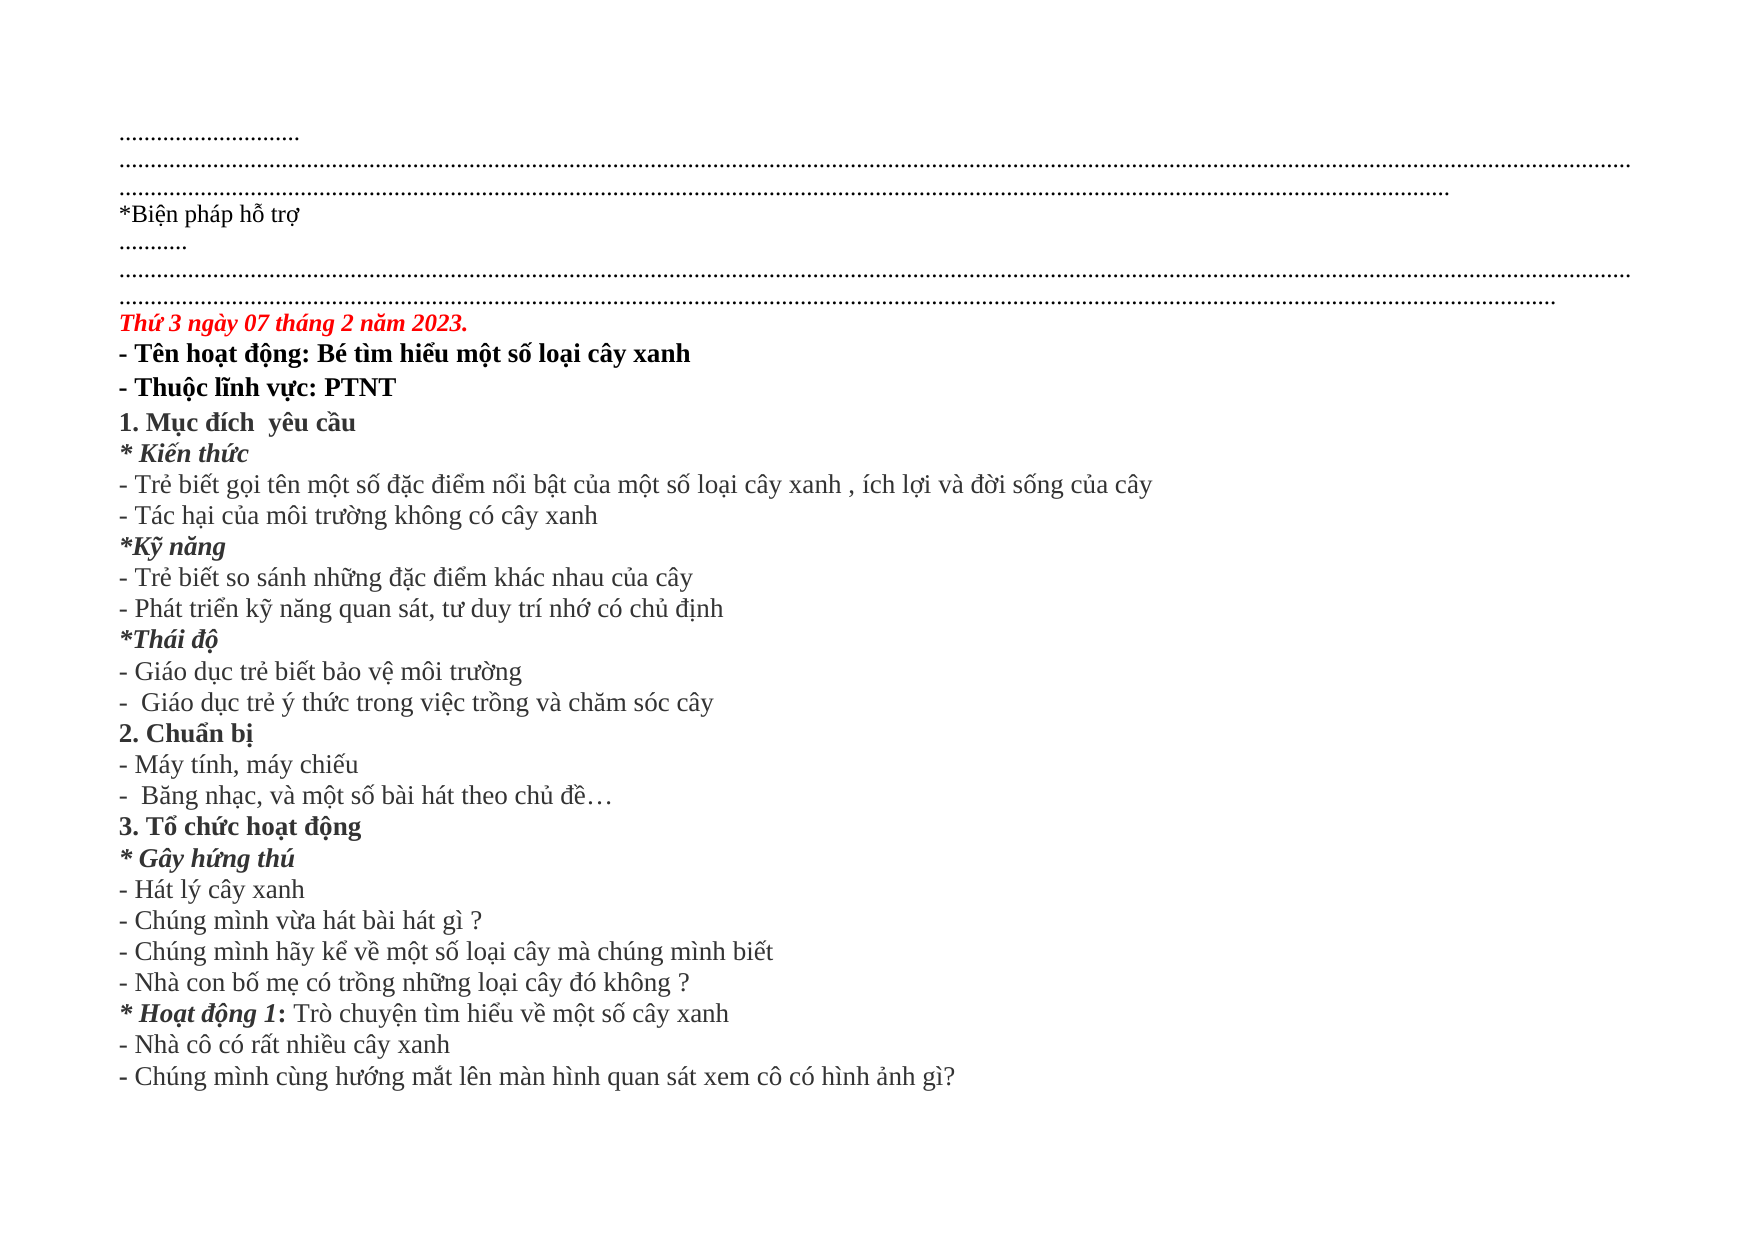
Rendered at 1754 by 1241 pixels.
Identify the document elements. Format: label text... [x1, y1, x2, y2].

text *Thái độ [118, 624, 1635, 655]
text * Kiến thức [118, 437, 1635, 468]
text - Băng nhạc, và một số bài hát theo chủ đề… [118, 779, 1635, 811]
text - Trẻ biết so sánh những đặc điểm khác nhau của cây [118, 561, 1635, 592]
text - Chúng mình hãy kể về một số loại cây mà chúng mình biết [118, 935, 1635, 966]
list ................................................................................................................................................................................................................................................................................................................................................................................................................................................................................................... [118, 228, 1635, 310]
text - Tác hại của môi trường không có cây xanh [118, 499, 1635, 530]
text - Tên hoạt động: Bé tìm hiểu một số loại cây xanh [118, 337, 1635, 368]
text Thứ 3 ngày 07 tháng 2 năm 2023. [118, 310, 1635, 337]
text *Kỹ năng [118, 530, 1635, 561]
list .................................................................................................................................................................................................................................................................................................................................................................................................................................................................................................... [118, 118, 1635, 201]
text 2. Chuẩn bị [118, 717, 1635, 748]
list *Biện pháp hỗ trợ [118, 201, 1635, 228]
text 1. Mục đích yêu cầu [118, 406, 1635, 437]
text - Giáo dục trẻ ý thức trong việc trồng và chăm sóc cây [118, 686, 1635, 717]
text - Trẻ biết gọi tên một số đặc điểm nổi bật của một số loại cây xanh , ích lợi và đời sống của cây [118, 468, 1635, 499]
text - Chúng mình cùng hướng mắt lên màn hình quan sát xem cô có hình ảnh gì? [118, 1060, 1635, 1091]
text - Phát triển kỹ năng quan sát, tư duy trí nhớ có chủ định [118, 592, 1635, 624]
text - Thuộc lĩnh vực: PTNT [118, 371, 1635, 403]
text - Chúng mình vừa hát bài hát gì ? [118, 904, 1635, 935]
text - Giáo dục trẻ biết bảo vệ môi trường [118, 655, 1635, 686]
text * Gây hứng thú [118, 842, 1635, 873]
text - Nhà cô có rất nhiều cây xanh [118, 1028, 1635, 1060]
text - Hát lý cây xanh [118, 873, 1635, 904]
text - Nhà con bố mẹ có trồng những loại cây đó không ? [118, 966, 1635, 997]
text - Máy tính, máy chiếu [118, 748, 1635, 779]
text * Hoạt động 1: Trò chuyện tìm hiểu về một số cây xanh [118, 997, 1635, 1028]
text 3. Tổ chức hoạt động [118, 811, 1635, 842]
